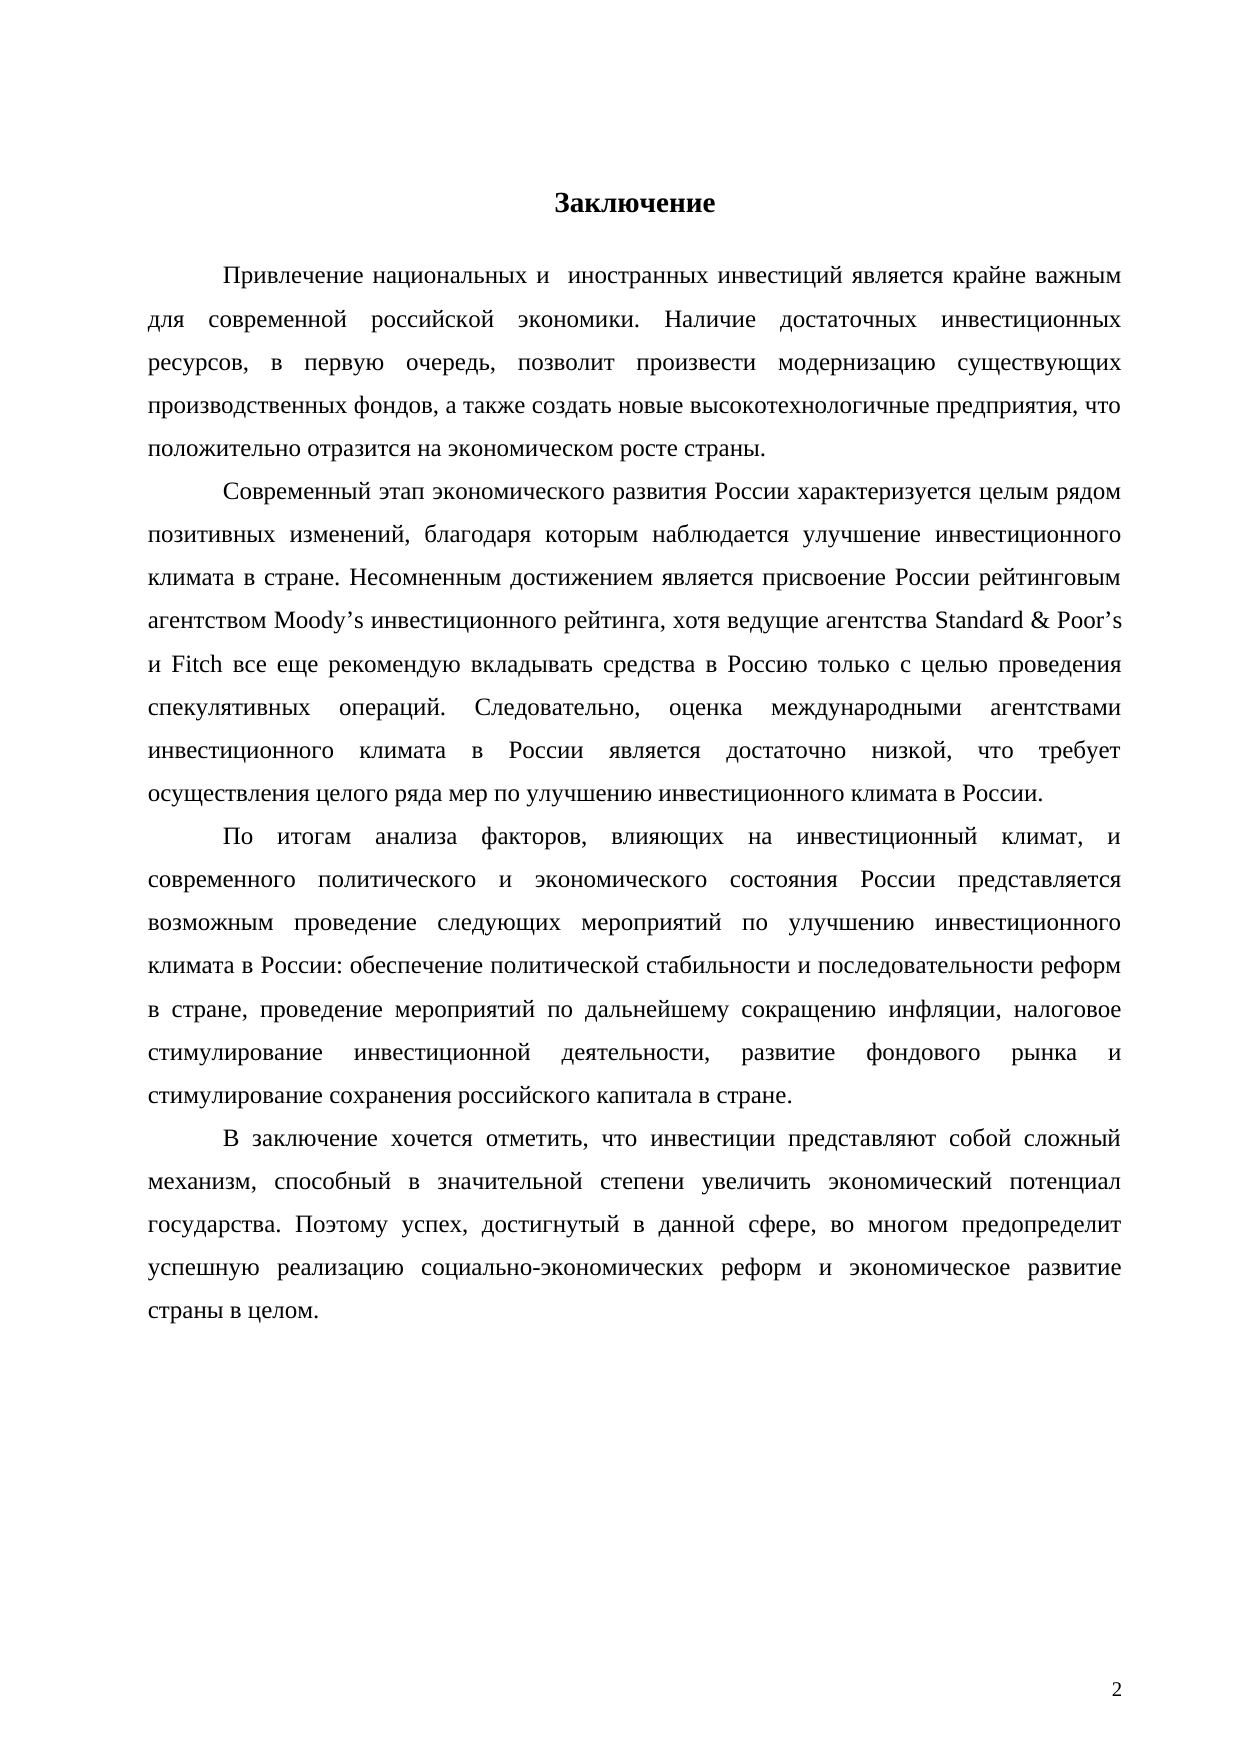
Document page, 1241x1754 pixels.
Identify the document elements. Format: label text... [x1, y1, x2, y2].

text Заключение [148, 185, 1122, 219]
text В заключение хочется отметить, что инвестиции представляют собой сложный механизм, способный в значительной степени увеличить экономический потенциал государства. Поэтому успех, достигнутый в данной сфере, во многом предопределит успешную реализацию социально-экономических реформ и экономическое развитие страны в целом. [148, 1123, 1122, 1324]
text Современный этап экономического развития России характеризуется целым рядом позитивных изменений, благодаря которым наблюдается улучшение инвестиционного климата в стране. Несомненным достижением является присвоение России рейтинговым агентством Moody’s инвестиционного рейтинга, хотя ведущие агентства Standard & Poor’s и Fitch все еще рекомендую вкладывать средства в Россию только с целью проведения спекулятивных операций. Следовательно, оценка международными агентствами инвестиционного климата в России является достаточно низкой, что требует осуществления целого ряда мер по улучшению инвестиционного климата в России. [148, 476, 1122, 807]
text Привлечение национальных и иностранных инвестиций является крайне важным для современной российской экономики. Наличие достаточных инвестиционных ресурсов, в первую очередь, позволит произвести модернизацию существующих производственных фондов, а также создать новые высокотехнологичные предприятия, что положительно отразится на экономическом росте страны. [148, 261, 1122, 462]
text По итогам анализа факторов, влияющих на инвестиционный климат, и современного политического и экономического состояния России представляется возможным проведение следующих мероприятий по улучшению инвестиционного климата в России: обеспечение политической стабильности и последовательности реформ в стране, проведение мероприятий по дальнейшему сокращению инфляции, налоговое стимулирование инвестиционной деятельности, развитие фондового рынка и стимулирование сохранения российского капитала в стране. [148, 821, 1122, 1109]
